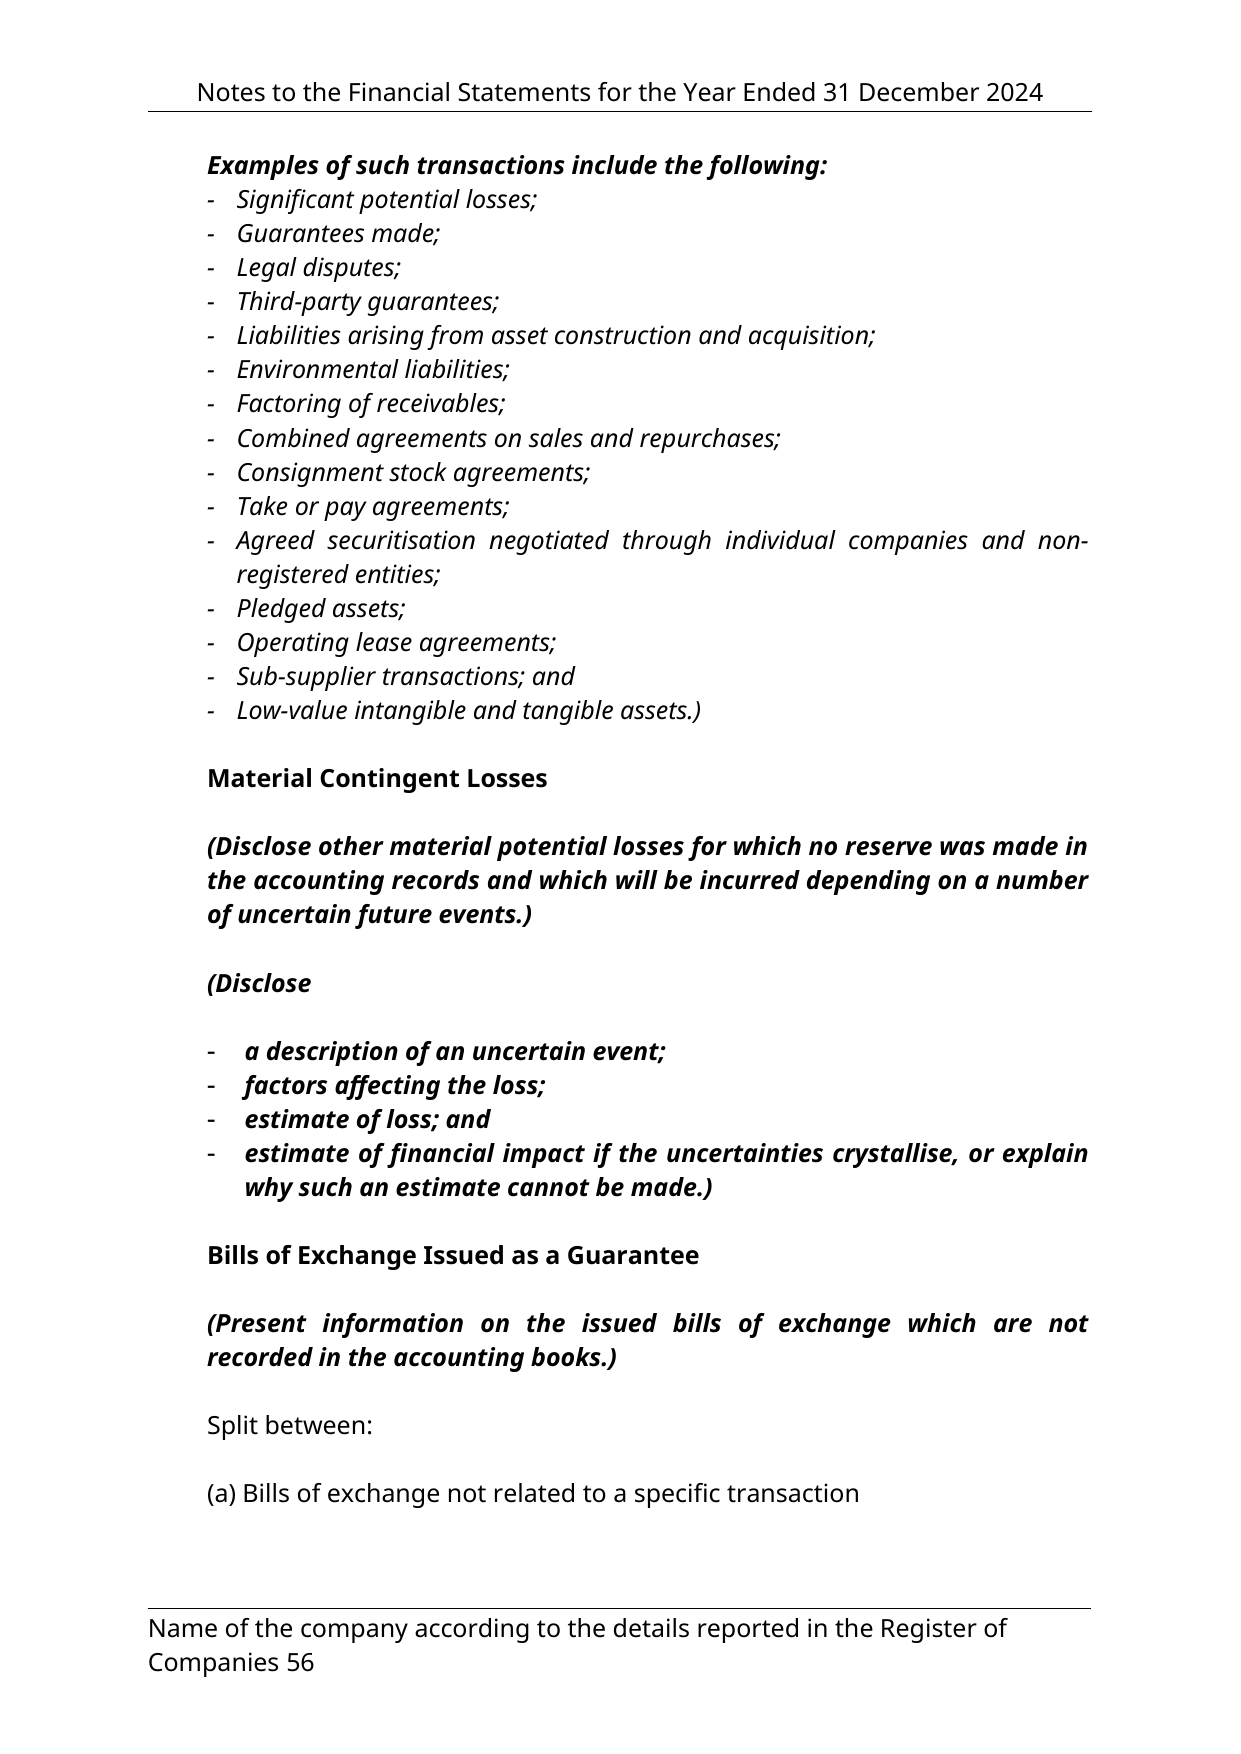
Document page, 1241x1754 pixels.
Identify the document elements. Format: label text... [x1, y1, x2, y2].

list (Disclose [207, 965, 1092, 999]
text (Present information on the issued bills of exchange which are not recorded in the accounting books.) [207, 1306, 1092, 1374]
text Split between: [207, 1408, 1092, 1442]
list Guarantees made; [207, 216, 1092, 250]
list Agreed securitisation negotiated through individual companies and non-registered entities; [207, 522, 1092, 591]
list Pledged assets; [207, 591, 1092, 624]
list Combined agreements on sales and repurchases; [207, 420, 1092, 454]
text Bills of Exchange Issued as a Guarantee [207, 1238, 1092, 1272]
list Operating lease agreements; [207, 624, 1092, 659]
list Legal disputes; [207, 250, 1092, 284]
list estimate of financial impact if the uncertainties crystallise, or explain why such an estimate cannot be made.) [207, 1136, 1092, 1204]
list factors affecting the loss; [207, 1067, 1092, 1101]
list estimate of loss; and [207, 1101, 1092, 1136]
text (a) Bills of exchange not related to a specific transaction [207, 1476, 1092, 1510]
list Liabilities arising from asset construction and acquisition; [207, 318, 1092, 352]
list Third-party guarantees; [207, 284, 1092, 318]
list Sub-supplier transactions; and [207, 659, 1092, 693]
text Examples of such transactions include the following: [207, 148, 1092, 182]
list Factoring of receivables; [207, 386, 1092, 420]
list a description of an uncertain event; [207, 1033, 1092, 1067]
list Take or pay agreements; [207, 488, 1092, 522]
list Low-value intangible and tangible assets.) [207, 693, 1092, 727]
list Significant potential losses; [207, 182, 1092, 216]
list Consignment stock agreements; [207, 454, 1092, 488]
list Material Contingent Losses [207, 761, 1092, 795]
list (Disclose other material potential losses for which no reserve was made in the accounting records and which will be incurred depending on a number of uncertain future events.) [207, 829, 1092, 931]
list Environmental liabilities; [207, 352, 1092, 386]
